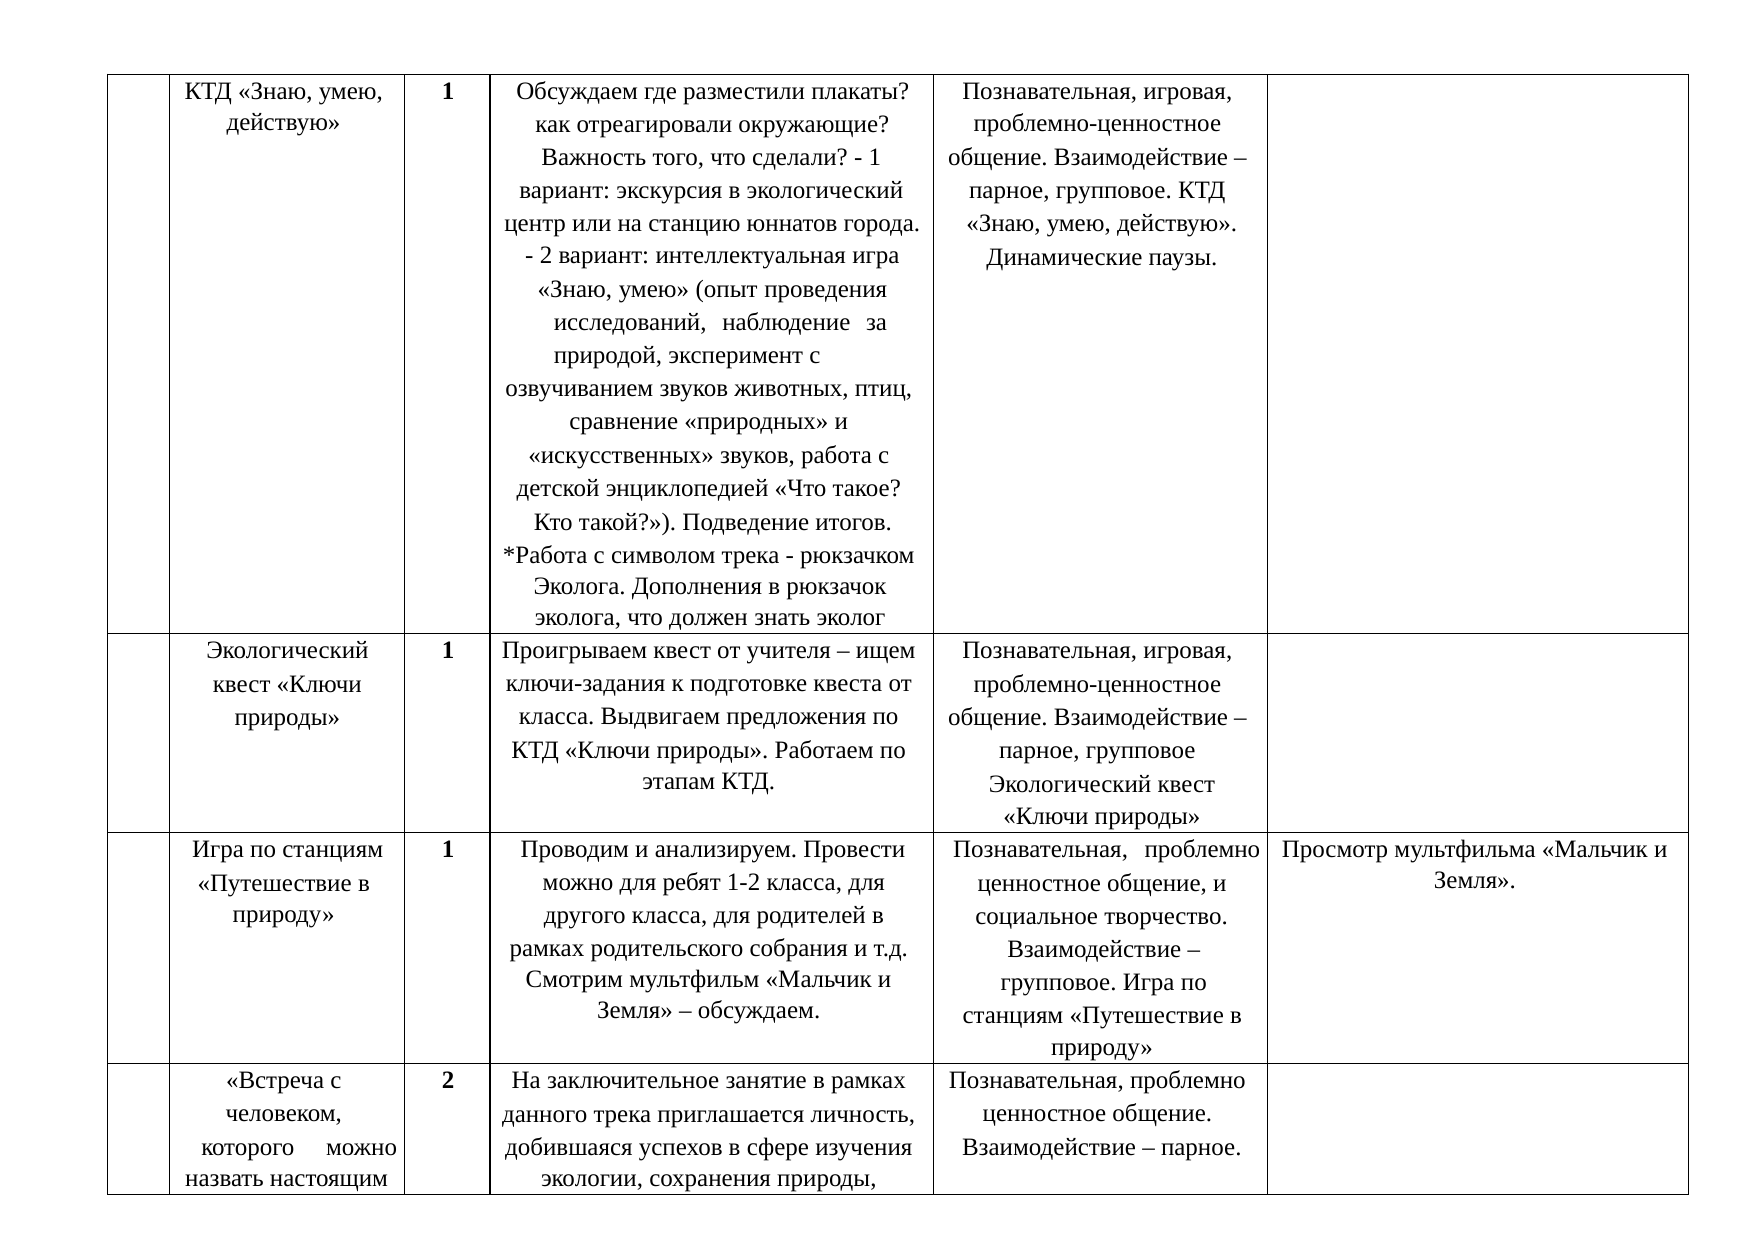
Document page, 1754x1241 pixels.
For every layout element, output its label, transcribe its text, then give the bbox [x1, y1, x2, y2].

table_cell Просмотр мультфильма «Мальчик и Земля». [1268, 833, 1688, 1063]
table_cell Игра по станциям «Путешествие в природу» [170, 833, 404, 1063]
table_cell [1268, 1064, 1688, 1194]
table_cell Экологический квест «Ключи природы» [170, 634, 404, 832]
table_cell Проигрываем квест от учителя – ищем ключи-задания к подготовке квеста от класса. Выдвигаем предложения по КТД «Ключи природы». Работаем по этапам КТД. [491, 634, 933, 832]
table_cell 1 [405, 833, 489, 1063]
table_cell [170, 1064, 404, 1194]
table_cell 1 [405, 75, 489, 633]
table_cell 2 [405, 1064, 489, 1194]
table_cell [1268, 634, 1688, 832]
table_cell [1268, 75, 1688, 633]
table_cell 1 [405, 634, 489, 832]
table_cell Познавательная, проблемно ценностное общение, и социальное творчество. Взаимодействие – групповое. Игра по станциям «Путешествие в природу» [934, 833, 1267, 1063]
table_cell Проводим и анализируем. Провести можно для ребят 1-2 класса, для другого класса, для родителей в рамках родительского собрания и т.д. Смотрим мультфильм «Мальчик и Земля» – обсуждаем. [491, 833, 933, 1063]
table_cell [934, 1064, 1267, 1194]
table_cell Познавательная, игровая, проблемно-ценностное общение. Взаимодействие – парное, групповое Экологический квест «Ключи природы» [934, 634, 1267, 832]
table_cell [491, 1064, 933, 1194]
table_cell Познавательная, игровая, проблемно-ценностное общение. Взаимодействие – парное, групповое. КТД «Знаю, умею, действую». Динамические паузы. [934, 75, 1267, 633]
table_cell [108, 75, 169, 633]
table_cell [108, 1064, 169, 1194]
table_cell КТД «Знаю, умею, действую» [170, 75, 404, 633]
table_cell [108, 634, 169, 832]
table_cell Обсуждаем где разместили плакаты? как отреагировали окружающие? Важность того, что сделали? - 1 вариант: экскурсия в экологический центр или на станцию юннатов города. - 2 вариант: интеллектуальная игра «Знаю, умею» (опыт проведения исследований, наблюдение за природой, эксперимент с озвучиванием звуков животных, птиц, сравнение «природных» и «искусственных» звуков, работа с детской энциклопедией «Что такое? Кто такой?»). Подведение итогов. *Работа с символом трека - рюкзачком Эколога. Дополнения в рюкзачок эколога, что должен знать эколог [491, 75, 933, 633]
table_cell [108, 833, 169, 1063]
